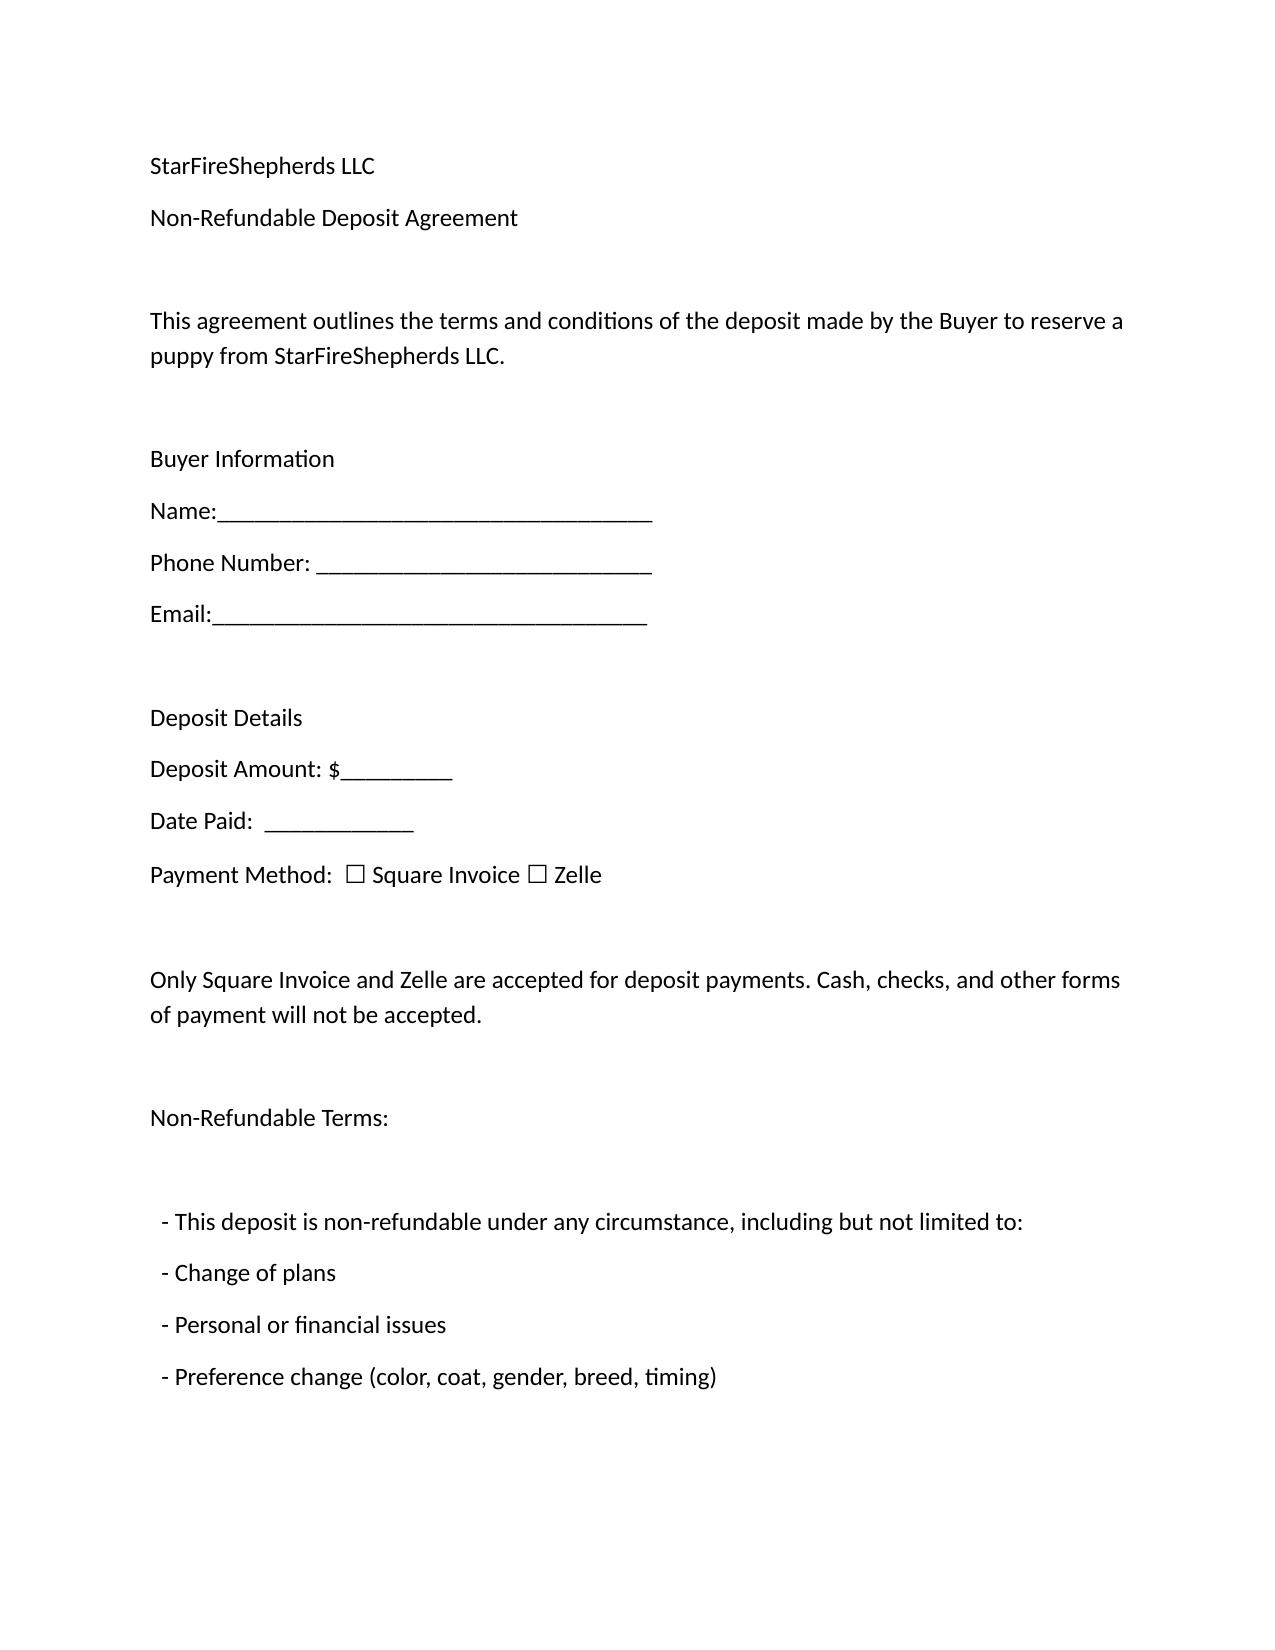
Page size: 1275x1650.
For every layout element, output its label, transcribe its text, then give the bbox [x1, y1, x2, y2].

text - Personal or financial issues [150, 1309, 1125, 1340]
text Only Square Invoice and Zelle are accepted for deposit payments. Cash, checks, and other forms of payment will not be accepted. [150, 964, 1125, 1030]
text Deposit Details [150, 702, 1125, 732]
text Name:___________________________________ [150, 495, 1125, 526]
text - Preference change (color, coat, gender, breed, timing) [150, 1361, 1125, 1391]
text This agreement outlines the terms and conditions of the deposit made by the Buyer to reserve a puppy from StarFireShepherds LLC. [150, 305, 1125, 371]
text Payment Method: ☐ Square Invoice ☐ Zelle [150, 857, 1125, 891]
text StarFireShepherds LLC [150, 150, 1125, 181]
text - Change of plans [150, 1257, 1125, 1288]
text Deposit Amount: $_________ [150, 753, 1125, 784]
text Phone Number: ___________________________ [150, 547, 1125, 577]
text - This deposit is non-refundable under any circumstance, including but not limited to: [150, 1206, 1125, 1236]
text Email:___________________________________ [150, 598, 1125, 629]
text Non-Refundable Terms: [150, 1102, 1125, 1133]
text Date Paid: ____________ [150, 805, 1125, 836]
text Non-Refundable Deposit Agreement [150, 202, 1125, 232]
text Buyer Information [150, 443, 1125, 474]
